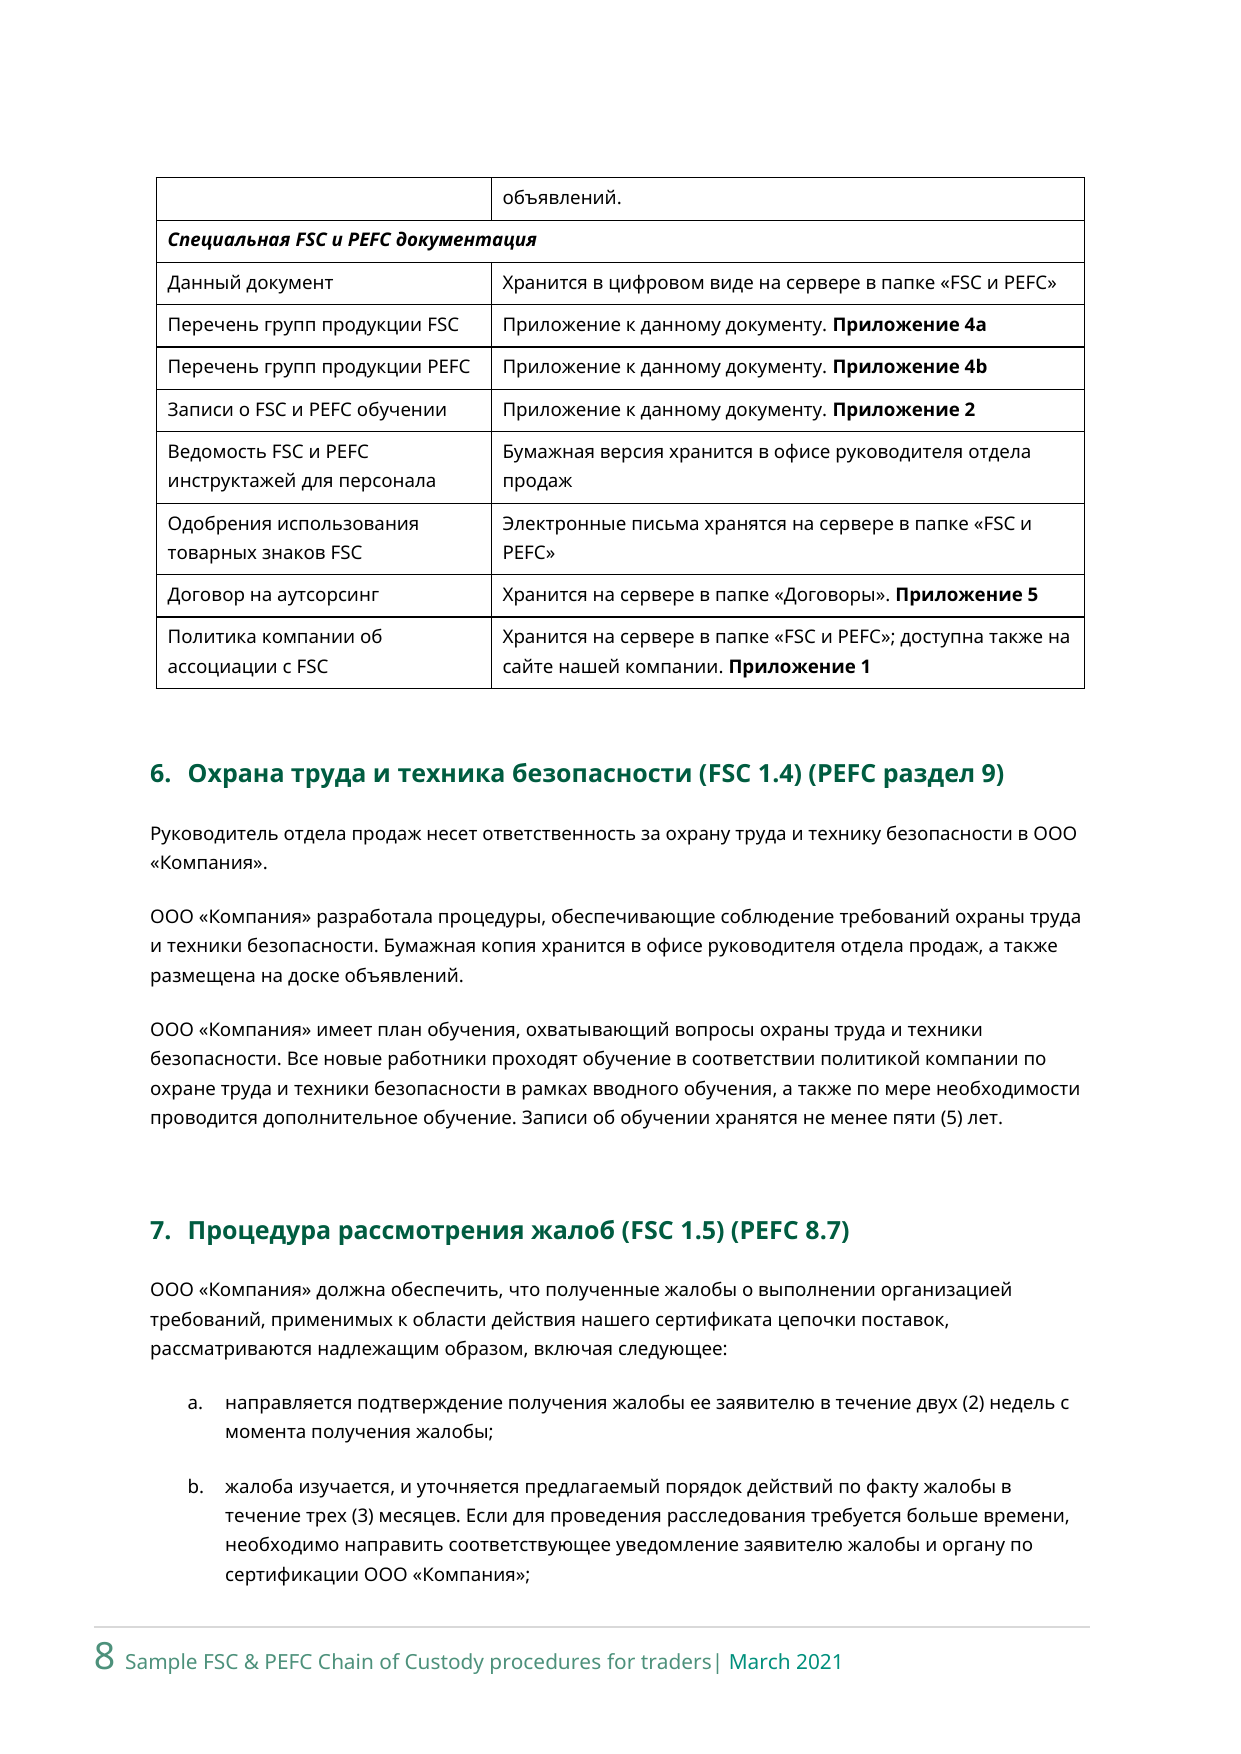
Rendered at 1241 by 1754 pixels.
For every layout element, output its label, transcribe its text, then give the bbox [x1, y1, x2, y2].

table_cell Приложение к данному документу. Приложение 4b [492, 348, 1084, 389]
table_cell Приложение к данному документу. Приложение 2 [492, 390, 1084, 431]
list Охрана труда и техника безопасности (FSC 1.4) (PEFC раздел 9) [150, 756, 1090, 790]
table_cell Политика компании об ассоциации с FSC [157, 618, 491, 688]
text ООО «Компания» должна обеспечить, что полученные жалобы о выполнении организацией требований, применимых к области действия нашего сертификата цепочки поставок, рассматриваются надлежащим образом, включая следующее: [150, 1277, 1090, 1361]
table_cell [492, 178, 1084, 219]
table_cell Перечень групп продукции FSC [157, 305, 491, 346]
table_cell Данный документ [157, 263, 491, 304]
table_cell Приложение к данному документу. Приложение 4а [492, 305, 1084, 346]
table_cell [157, 178, 491, 219]
list Процедура рассмотрения жалоб (FSC 1.5) (PEFC 8.7) [150, 1213, 1090, 1247]
table_cell Перечень групп продукции PEFC [157, 348, 491, 389]
table_cell Хранится на сервере в папке «FSC и PEFC»; доступна также на сайте нашей компании. Приложение 1 [492, 618, 1084, 688]
list жалоба изучается, и уточняется предлагаемый порядок действий по факту жалобы в течение трех (3) месяцев. Если для проведения расследования требуется больше времени, необходимо направить соответствующее уведомление заявителю жалобы и органу по сертификации ООО «Компания»; [187, 1473, 1090, 1586]
table_cell Хранится на сервере в папке «Договоры». Приложение 5 [492, 575, 1084, 616]
table_cell Электронные письма хранятся на сервере в папке «FSC и PEFC» [492, 504, 1084, 574]
table_cell Бумажная версия хранится в офисе руководителя отдела продаж [492, 432, 1084, 502]
table_cell Ведомость FSC и PEFC инструктажей для персонала [157, 432, 491, 502]
table_cell Хранится в цифровом виде на сервере в папке «FSC и PEFC» [492, 263, 1084, 304]
list направляется подтверждение получения жалобы ее заявителю в течение двух (2) недель с момента получения жалобы; [187, 1389, 1090, 1444]
table_cell Специальная FSC и PEFC документация [157, 221, 1084, 262]
text ООО «Компания» имеет план обучения, охватывающий вопросы охраны труда и техники безопасности. Все новые работники проходят обучение в соответствии политикой компании по охране труда и техники безопасности в рамках вводного обучения, а также по мере необходимости проводится дополнительное обучение. Записи об обучении хранятся не менее пяти (5) лет. [150, 1016, 1090, 1129]
table_cell Одобрения использования товарных знаков FSC [157, 504, 491, 574]
text Руководитель отдела продаж несет ответственность за охрану труда и технику безопасности в ООО «Компания». [150, 820, 1090, 875]
table_cell Записи о FSC и PEFC обучении [157, 390, 491, 431]
text ООО «Компания» разработала процедуры, обеспечивающие соблюдение требований охраны труда и техники безопасности. Бумажная копия хранится в офисе руководителя отдела продаж, а также размещена на доске объявлений. [150, 903, 1090, 987]
table_cell Договор на аутсорсинг [157, 575, 491, 616]
